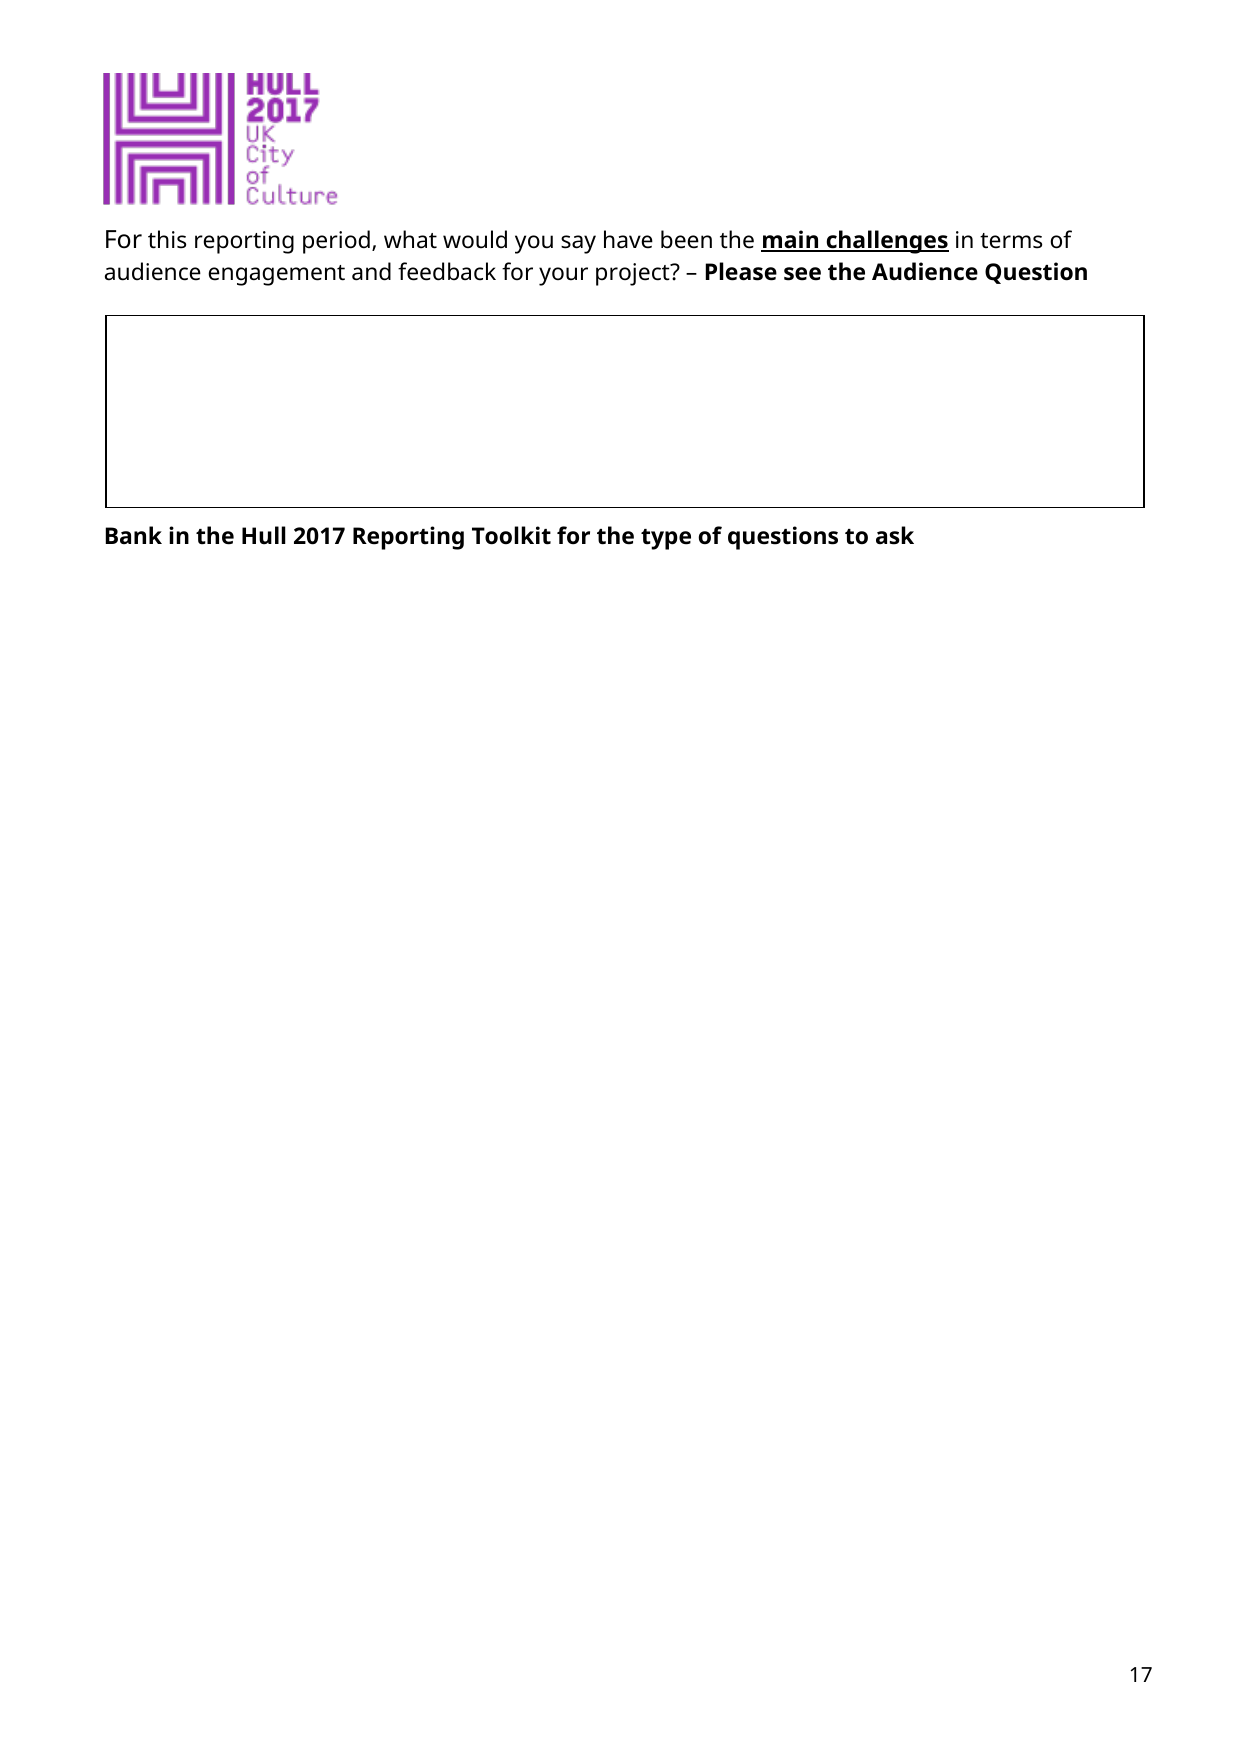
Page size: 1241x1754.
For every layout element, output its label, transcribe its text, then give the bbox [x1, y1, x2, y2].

text For this reporting period, what would you say have been the main challenges in terms of audience engagement and feedback for your project? – Please see the Audience Question Bank in the Hull 2017 Reporting Toolkit for the type of questions to ask [103, 222, 1152, 551]
